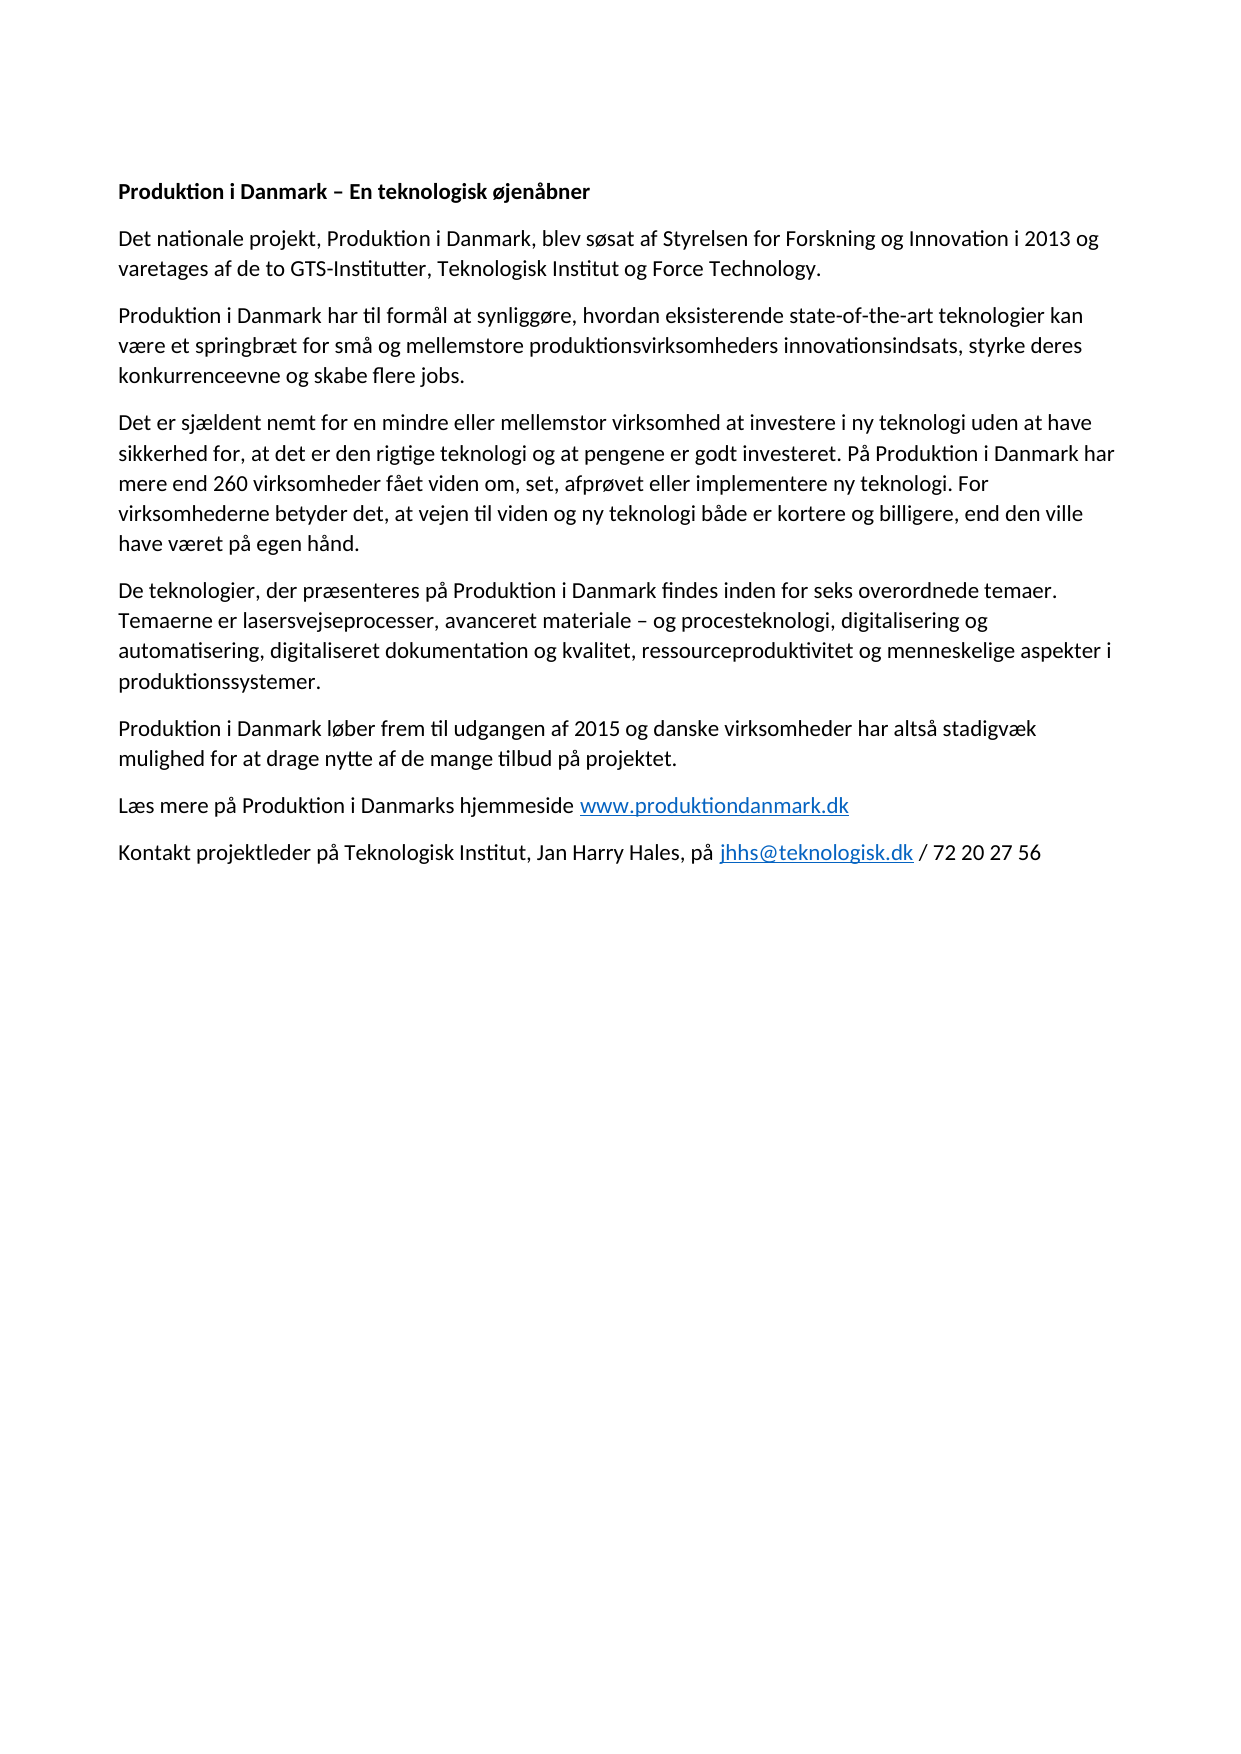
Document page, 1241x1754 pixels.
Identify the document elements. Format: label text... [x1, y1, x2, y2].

text Produktion i Danmark har til formål at synliggøre, hvordan eksisterende state-of-the-art teknologier kan være et springbræt for små og mellemstore produktionsvirksomheders innovationsindsats, styrke deres konkurrenceevne og skabe flere jobs. [118, 301, 1122, 389]
text Produktion i Danmark – En teknologisk øjenåbner [118, 177, 1122, 205]
text De teknologier, der præsenteres på Produktion i Danmark findes inden for seks overordnede temaer. Temaerne er lasersvejseprocesser, avanceret materiale – og procesteknologi, digitalisering og automatisering, digitaliseret dokumentation og kvalitet, ressourceproduktivitet og menneskelige aspekter i produktionssystemer. [118, 576, 1122, 695]
text Læs mere på Produktion i Danmarks hjemmeside www.produktiondanmark.dk [118, 791, 1122, 819]
text Det er sjældent nemt for en mindre eller mellemstor virksomhed at investere i ny teknologi uden at have sikkerhed for, at det er den rigtige teknologi og at pengene er godt investeret. På Produktion i Danmark har mere end 260 virksomheder fået viden om, set, afprøvet eller implementere ny teknologi. For virksomhederne betyder det, at vejen til viden og ny teknologi både er kortere og billigere, end den ville have været på egen hånd. [118, 408, 1122, 557]
text Det nationale projekt, Produktion i Danmark, blev søsat af Styrelsen for Forskning og Innovation i 2013 og varetages af de to GTS-Institutter, Teknologisk Institut og Force Technology. [118, 224, 1122, 282]
text Kontakt projektleder på Teknologisk Institut, Jan Harry Hales, på jhhs@teknologisk.dk / 72 20 27 56 [118, 838, 1122, 866]
text Produktion i Danmark løber frem til udgangen af 2015 og danske virksomheder har altså stadigvæk mulighed for at drage nytte af de mange tilbud på projektet. [118, 714, 1122, 772]
